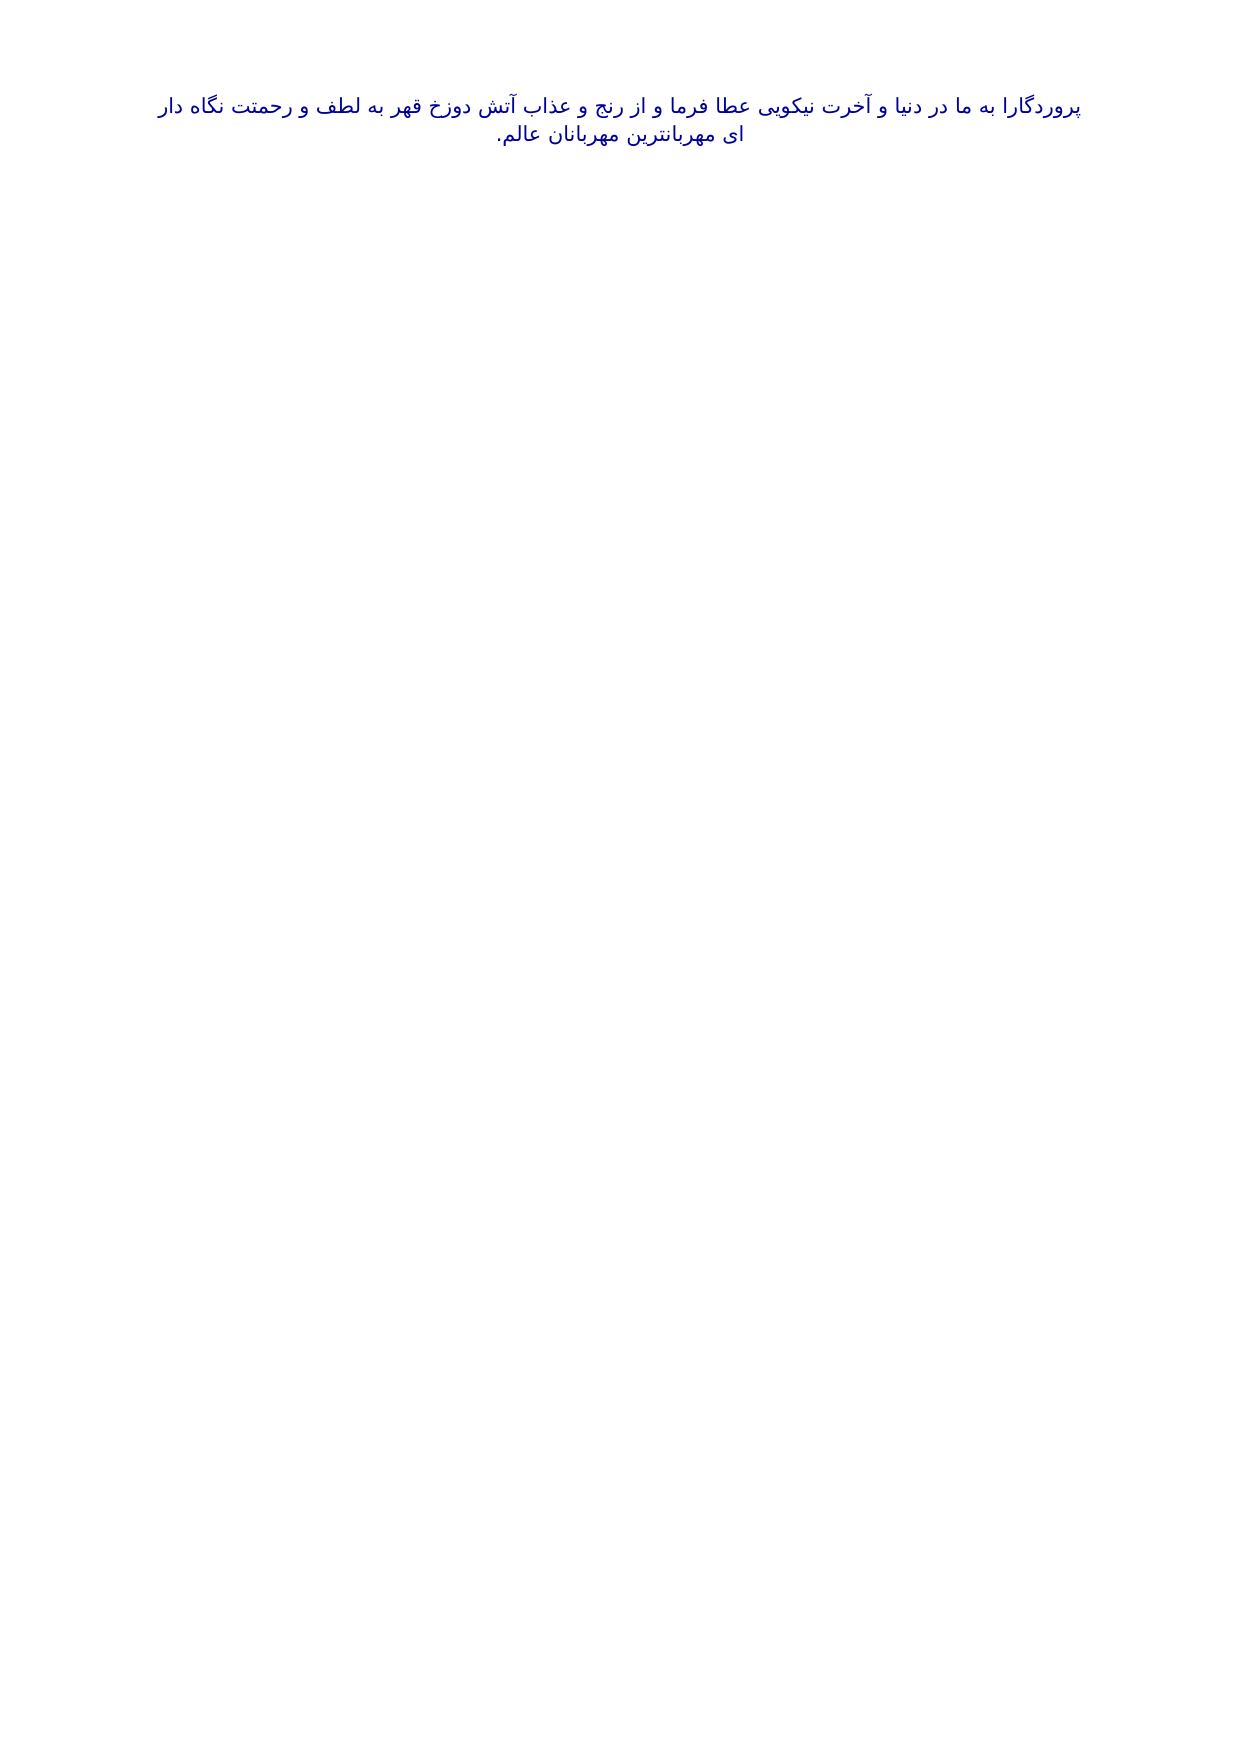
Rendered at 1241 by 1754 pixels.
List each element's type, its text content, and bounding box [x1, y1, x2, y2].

text پروردگارا به ما در دنيا و آخرت نيكويى عطا فرما و از رنج و عذاب آتش دوزخ قهر به لطف و رحمتت نگاه دار اى مهربانترين مهربانان عالم. [150, 94, 1090, 146]
